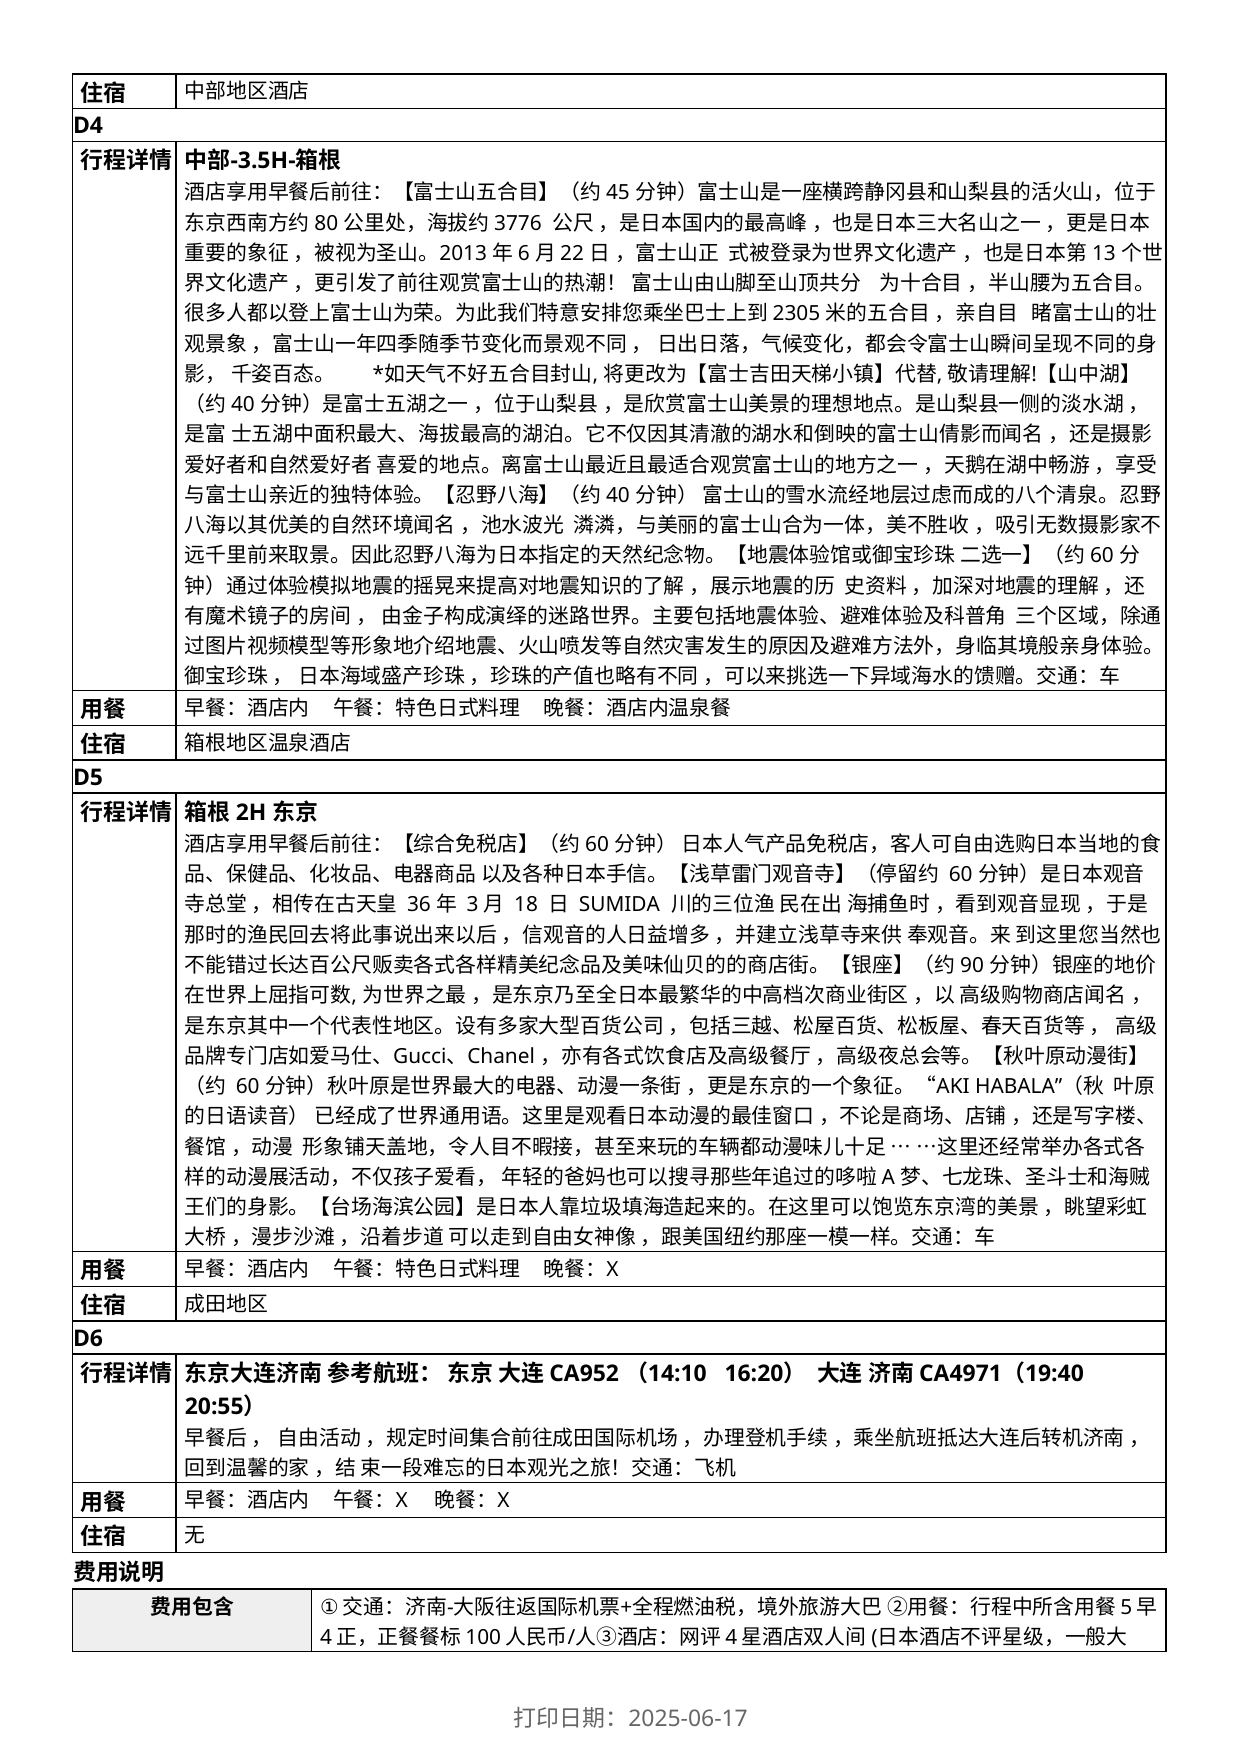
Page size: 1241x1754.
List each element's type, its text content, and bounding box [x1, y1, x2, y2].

table_header 费用包含 [73, 1590, 311, 1651]
table_cell 用餐 [73, 1252, 175, 1286]
table_cell D5 [73, 761, 1165, 792]
table_cell 早餐：酒店内 午餐：特色日式料理 晚餐：X [177, 1252, 1165, 1286]
text 费用说明 [73, 1554, 1167, 1587]
table_cell 用餐 [73, 691, 175, 724]
table_cell 住宿 [73, 75, 175, 108]
table_cell 成田地区 [177, 1287, 1165, 1320]
table_cell 中部地区酒店 [177, 75, 1165, 108]
table_cell 箱根地区温泉酒店 [177, 726, 1165, 759]
table_cell 行程详情 [73, 1355, 175, 1482]
table_cell 住宿 [73, 1518, 175, 1551]
table_cell 东京大连济南 参考航班： 东京 大连 CA952 （14:10 16:20） 大连 济南 CA4971（19:40 20:55） 早餐后 ， 自由活动 ，规定时间集合前往成田国际机场 ，办理登机手续 ，乘坐航班抵达大连后转机济南 ， 回到温馨的家 ，结 束一段难忘的日本观光之旅！ [177, 1355, 1165, 1482]
table_cell 无 [177, 1518, 1165, 1551]
table_cell 中部-3.5H-箱根 酒店享用早餐后前往： [177, 142, 1165, 690]
table_cell 住宿 [73, 1287, 175, 1320]
table_cell 箱根 2H 东京 酒店享用早餐后前往： [177, 794, 1165, 1251]
table_cell 用餐 [73, 1483, 175, 1517]
table_cell 行程详情 [73, 794, 175, 1251]
table_cell D4 [73, 109, 1165, 141]
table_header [312, 1590, 1165, 1651]
table_cell 行程详情 [73, 142, 175, 690]
table_cell D6 [73, 1322, 1165, 1353]
table_cell 住宿 [73, 726, 175, 759]
table_cell 早餐：酒店内 午餐：X 晚餐：X [177, 1483, 1165, 1517]
table_cell 早餐：酒店内 午餐：特色日式料理 晚餐：酒店内温泉餐 [177, 691, 1165, 724]
